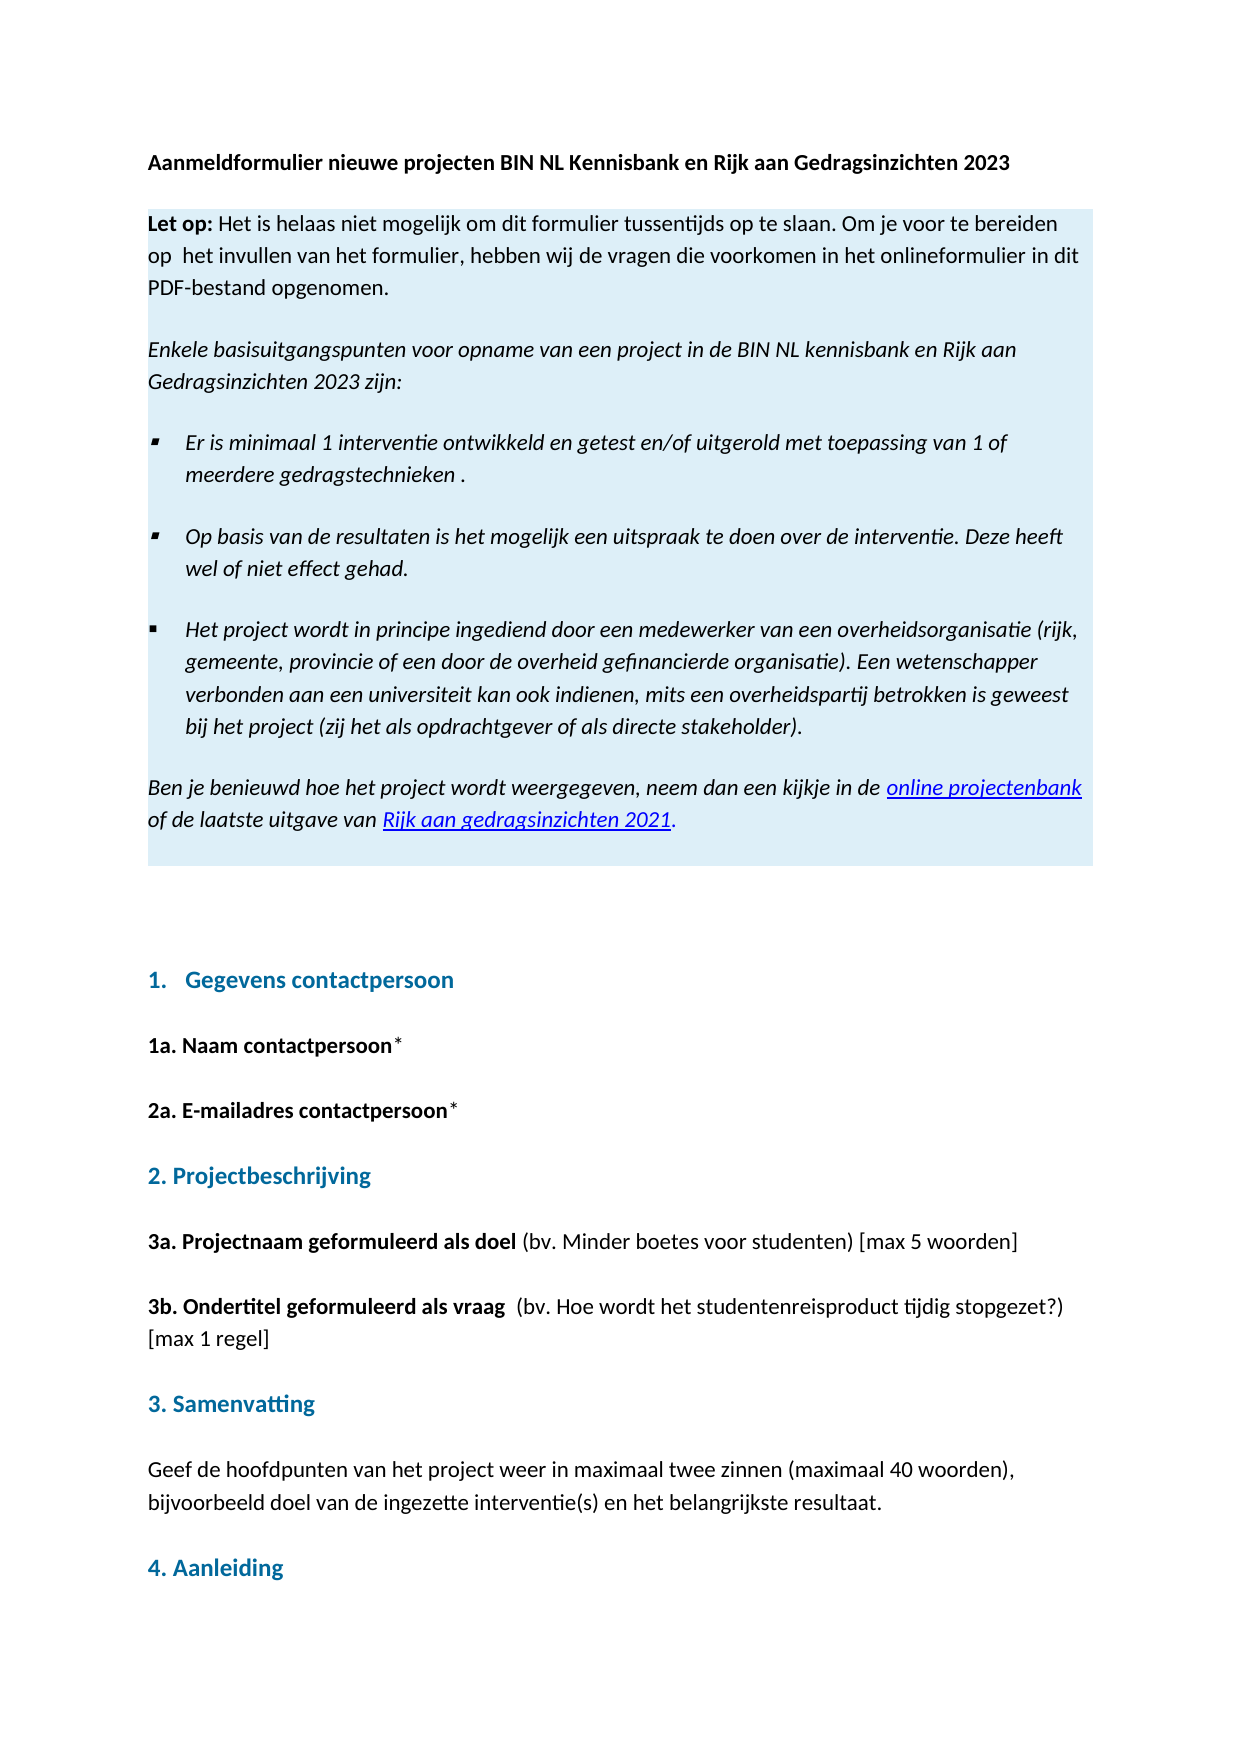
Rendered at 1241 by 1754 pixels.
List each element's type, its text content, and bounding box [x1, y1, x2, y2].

list Op basis van de resultaten is het mogelijk een uitspraak te doen over de interventie. Deze heeft wel of niet effect gehad. [148, 522, 1093, 582]
text Geef de hoofdpunten van het project weer in maximaal twee zinnen (maximaal 40 woorden), bijvoorbeeld doel van de ingezette interventie(s) en het belangrijkste resultaat. [148, 1456, 1093, 1516]
text Aanmeldformulier nieuwe projecten BIN NL Kennisbank en Rijk aan Gedragsinzichten 2023 [148, 148, 1093, 176]
text Enkele basisuitgangspunten voor opname van een project in de BIN NL kennisbank en Rijk aan Gedragsinzichten 2023 zijn: [148, 335, 1093, 395]
text 3a. Projectnaam geformuleerd als doel (bv. Minder boetes voor studenten) [max 5 woorden] [148, 1227, 1093, 1255]
subtitle Gegevens contactpersoon [148, 964, 1093, 995]
text 3b. Ondertitel geformuleerd als vraag (bv. Hoe wordt het studentenreisproduct tijdig stopgezet?) [max 1 regel] [148, 1292, 1093, 1352]
text Let op: Het is helaas niet mogelijk om dit formulier tussentijds op te slaan. Om je voor te bereiden op het invullen van het formulier, hebben wij de vragen die voorkomen in het onlineformulier in dit PDF-bestand opgenomen. [148, 209, 1093, 301]
text 2a. E-mailadres contactpersoon* [148, 1096, 1093, 1124]
subtitle 3. Samenvatting [148, 1388, 1093, 1419]
text Ben je benieuwd hoe het project wordt weergegeven, neem dan een kijkje in de online projectenbank of de laatste uitgave van Rijk aan gedragsinzichten 2021. [148, 773, 1093, 866]
list Er is minimaal 1 interventie ontwikkeld en getest en/of uitgerold met toepassing van 1 of meerdere gedragstechnieken . [148, 428, 1093, 488]
list Het project wordt in principe ingediend door een medewerker van een overheidsorganisatie (rijk, gemeente, provincie of een door de overheid gefinancierde organisatie). Een wetenschapper verbonden aan een universiteit kan ook indienen, mits een overheidspartij betrokken is geweest bij het project (zij het als opdrachtgever of als directe stakeholder). [148, 615, 1093, 740]
text 1a. Naam contactpersoon* [148, 1031, 1093, 1059]
text 4. Aanleiding [148, 1552, 1093, 1583]
subtitle 2. Projectbeschrijving [148, 1160, 1093, 1191]
